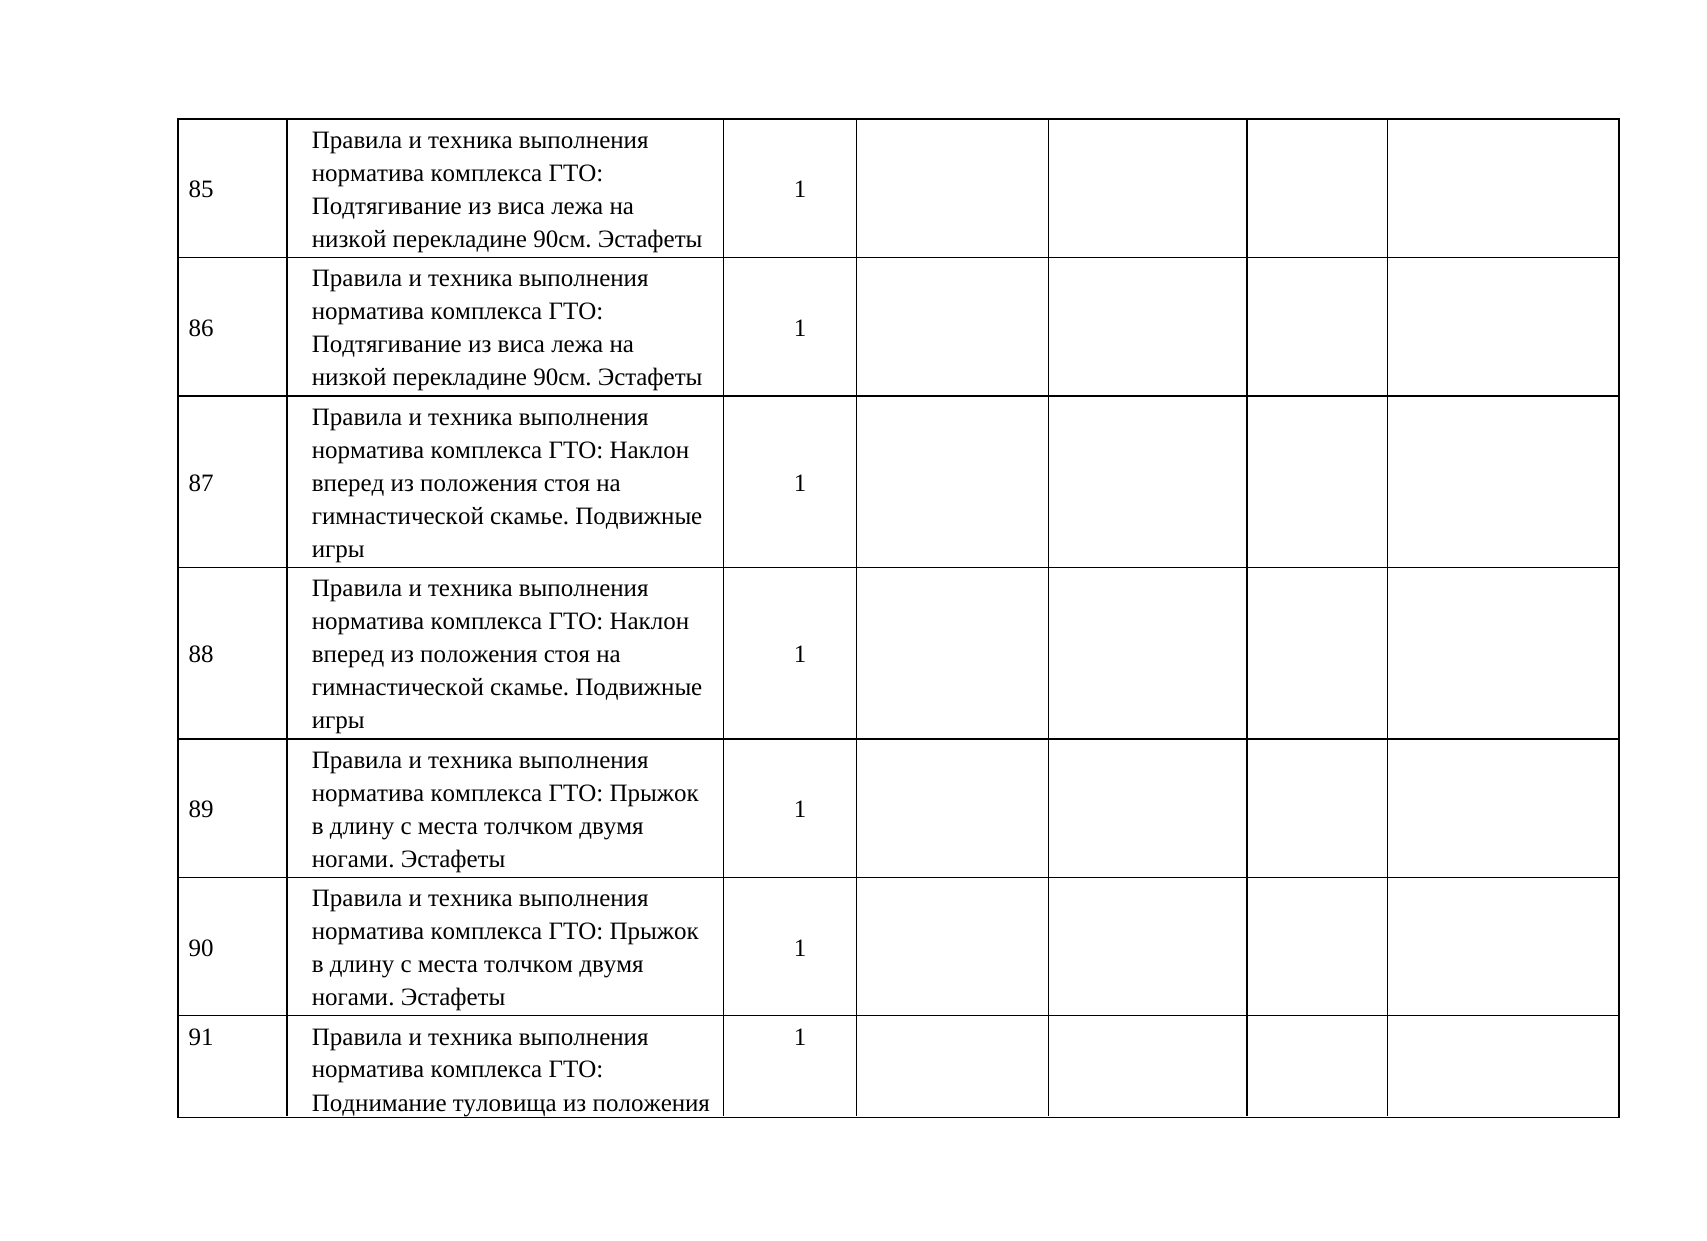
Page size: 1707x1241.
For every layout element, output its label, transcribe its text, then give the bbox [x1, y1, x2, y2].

table_cell [1388, 568, 1618, 738]
table_cell 91 [179, 1016, 286, 1116]
table_cell [1388, 1016, 1618, 1116]
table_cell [288, 1016, 723, 1116]
table_cell Правила и техника выполнения норматива комплекса ГТО: Прыжок в длину с места толчком двумя ногами. Эстафеты [288, 878, 723, 1015]
table_cell [1248, 258, 1387, 395]
table_cell [857, 568, 1048, 738]
table_cell [1248, 120, 1387, 257]
table_cell [857, 878, 1048, 1015]
table_cell 85 [179, 120, 286, 257]
table_cell [857, 397, 1048, 566]
table_cell 1 [724, 1016, 856, 1116]
table_cell 1 [724, 258, 856, 395]
table_cell Правила и техника выполнения норматива комплекса ГТО: Наклон вперед из положения стоя на гимнастической скамье. Подвижные игры [288, 397, 723, 566]
table_cell 90 [179, 878, 286, 1015]
table_cell [1248, 397, 1387, 566]
table_cell [857, 258, 1048, 395]
table_cell [1388, 740, 1618, 876]
table_cell 87 [179, 397, 286, 566]
table_cell [1248, 740, 1387, 876]
table_cell [1049, 1016, 1246, 1116]
table_cell [1388, 878, 1618, 1015]
table_cell 88 [179, 568, 286, 738]
table_cell [1248, 878, 1387, 1015]
table_cell [1049, 258, 1246, 395]
table_cell [1049, 120, 1246, 257]
table_cell 86 [179, 258, 286, 395]
table_cell [857, 120, 1048, 257]
table_cell [1248, 568, 1387, 738]
table_cell 1 [724, 568, 856, 738]
table_cell 1 [724, 120, 856, 257]
table_cell [1388, 258, 1618, 395]
table_cell Правила и техника выполнения норматива комплекса ГТО: Прыжок в длину с места толчком двумя ногами. Эстафеты [288, 740, 723, 876]
table_cell 1 [724, 397, 856, 566]
table_cell [1049, 740, 1246, 876]
table_cell 89 [179, 740, 286, 876]
table_cell Правила и техника выполнения норматива комплекса ГТО: Подтягивание из виса лежа на низкой перекладине 90см. Эстафеты [288, 258, 723, 395]
table_cell 1 [724, 878, 856, 1015]
table_cell Правила и техника выполнения норматива комплекса ГТО: Подтягивание из виса лежа на низкой перекладине 90см. Эстафеты [288, 120, 723, 257]
table_cell [1049, 568, 1246, 738]
table_cell [1388, 120, 1618, 257]
table_cell [857, 740, 1048, 876]
table_cell [1049, 397, 1246, 566]
table_cell Правила и техника выполнения норматива комплекса ГТО: Наклон вперед из положения стоя на гимнастической скамье. Подвижные игры [288, 568, 723, 738]
table_cell [857, 1016, 1048, 1116]
table_cell [1388, 397, 1618, 566]
table_cell 1 [724, 740, 856, 876]
table_cell [1049, 878, 1246, 1015]
table_cell [1248, 1016, 1387, 1116]
